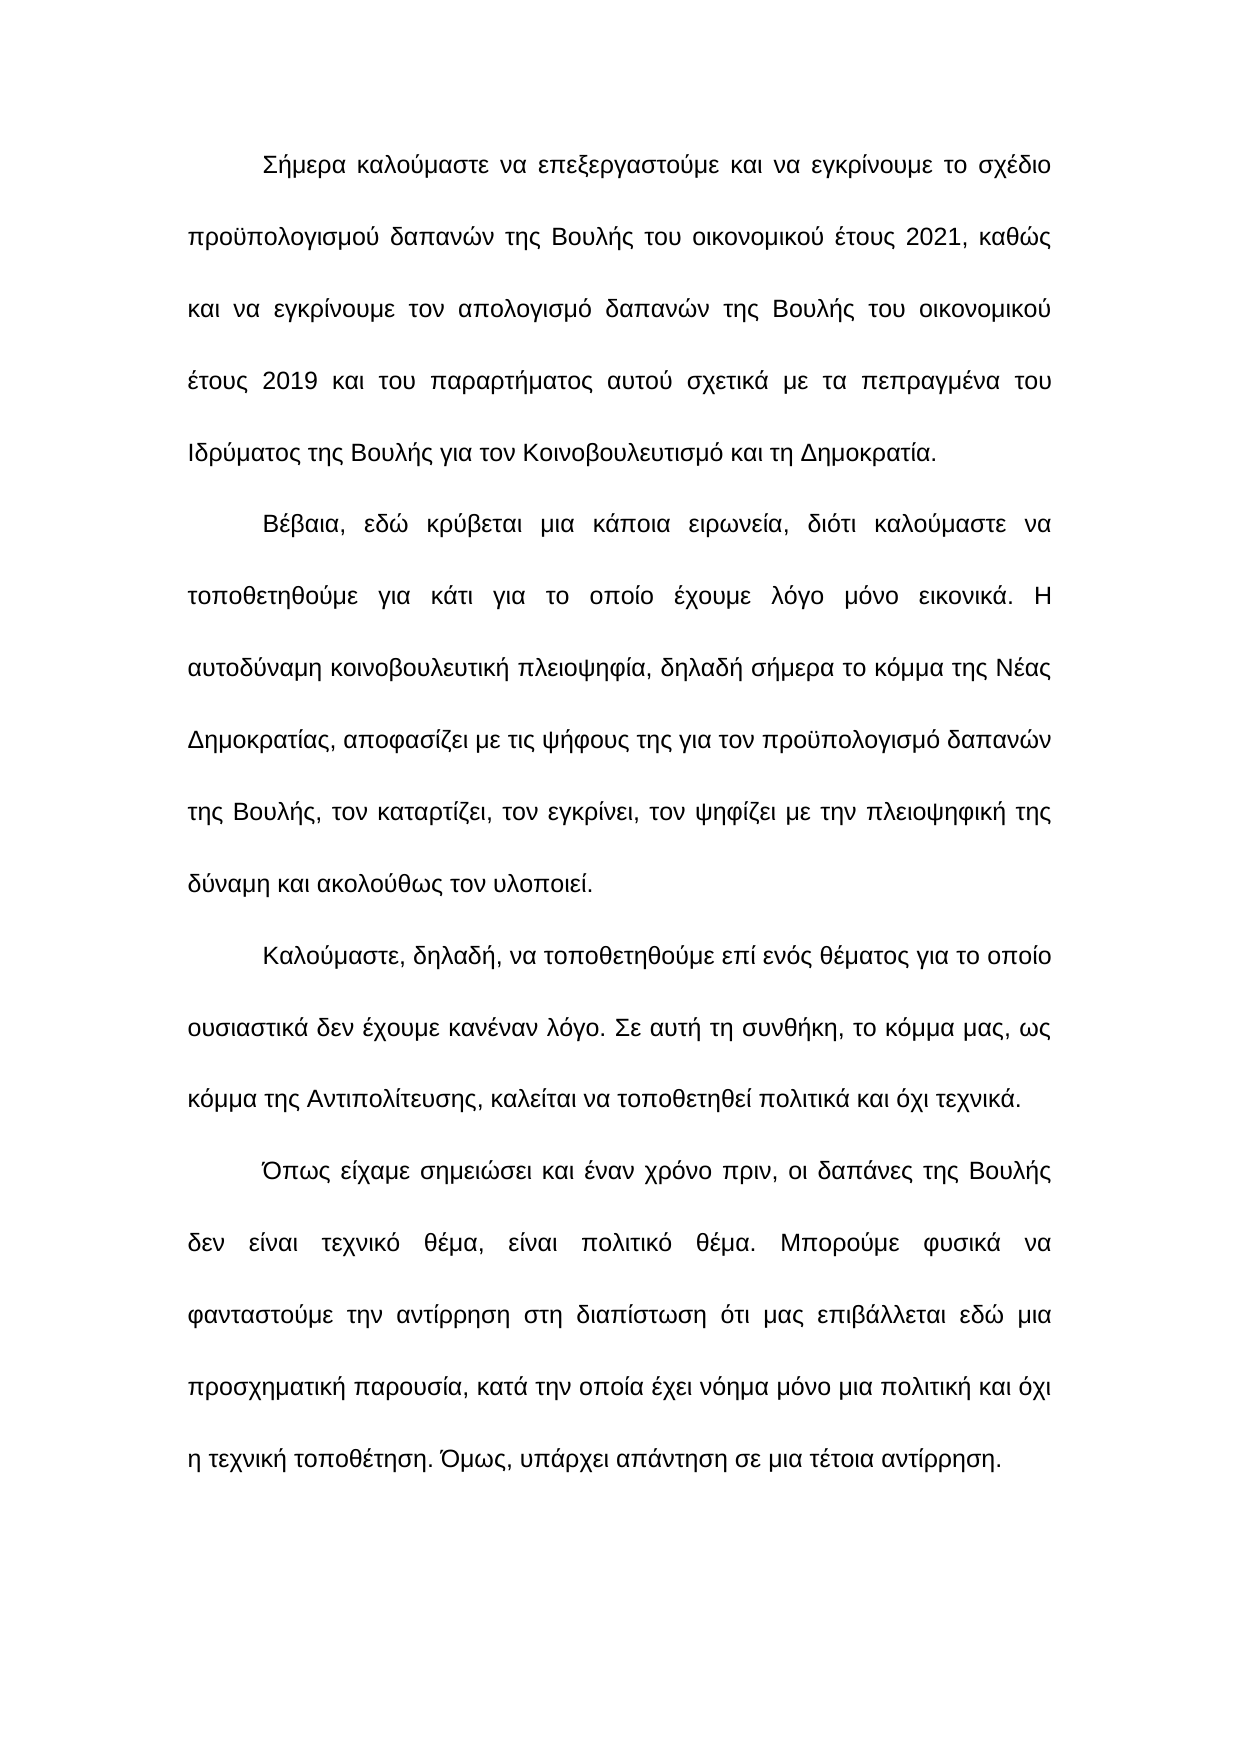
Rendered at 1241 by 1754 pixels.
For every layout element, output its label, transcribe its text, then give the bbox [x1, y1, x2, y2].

text Βέβαια, εδώ κρύβεται μια κάποια ειρωνεία, διότι καλούμαστε να τοποθετηθούμε για κάτι για το οποίο έχουμε λόγο μόνο εικονικά. Η αυτοδύναμη κοινοβουλευτική πλειοψηφία, δηλαδή σήμερα το κόμμα της Νέας Δημοκρατίας, αποφασίζει με τις ψήφους της για τον προϋπολογισμό δαπανών της Βουλής, τον καταρτίζει, τον εγκρίνει, τον ψηφίζει με την πλειοψηφική της δύναμη και ακολούθως τον υλοποιεί. [187, 509, 1053, 897]
text Σήμερα καλούμαστε να επεξεργαστούμε και να εγκρίνουμε το σχέδιο προϋπολογισμού δαπανών της Βουλής του οικονομικού έτους 2021, καθώς και να εγκρίνουμε τον απολογισμό δαπανών της Βουλής του οικονομικού έτους 2019 και του παραρτήματος αυτού σχετικά με τα πεπραγμένα του Ιδρύματος της Βουλής για τον Κοινοβουλευτισμό και τη Δημοκρατία. [187, 150, 1053, 466]
text Καλούμαστε, δηλαδή, να τοποθετηθούμε επί ενός θέματος για το οποίο ουσιαστικά δεν έχουμε κανέναν λόγο. Σε αυτή τη συνθήκη, το κόμμα μας, ως κόμμα της Αντιπολίτευσης, καλείται να τοποθετηθεί πολιτικά και όχι τεχνικά. [187, 941, 1053, 1113]
text Όπως είχαμε σημειώσει και έναν χρόνο πριν, οι δαπάνες της Βουλής δεν είναι τεχνικό θέμα, είναι πολιτικό θέμα. Μπορούμε φυσικά να φανταστούμε την αντίρρηση στη διαπίστωση ότι μας επιβάλλεται εδώ μια προσχηματική παρουσία, κατά την οποία έχει νόημα μόνο μια πολιτική και όχι η τεχνική τοποθέτηση. Όμως, υπάρχει απάντηση σε μια τέτοια αντίρρηση. [187, 1156, 1053, 1472]
